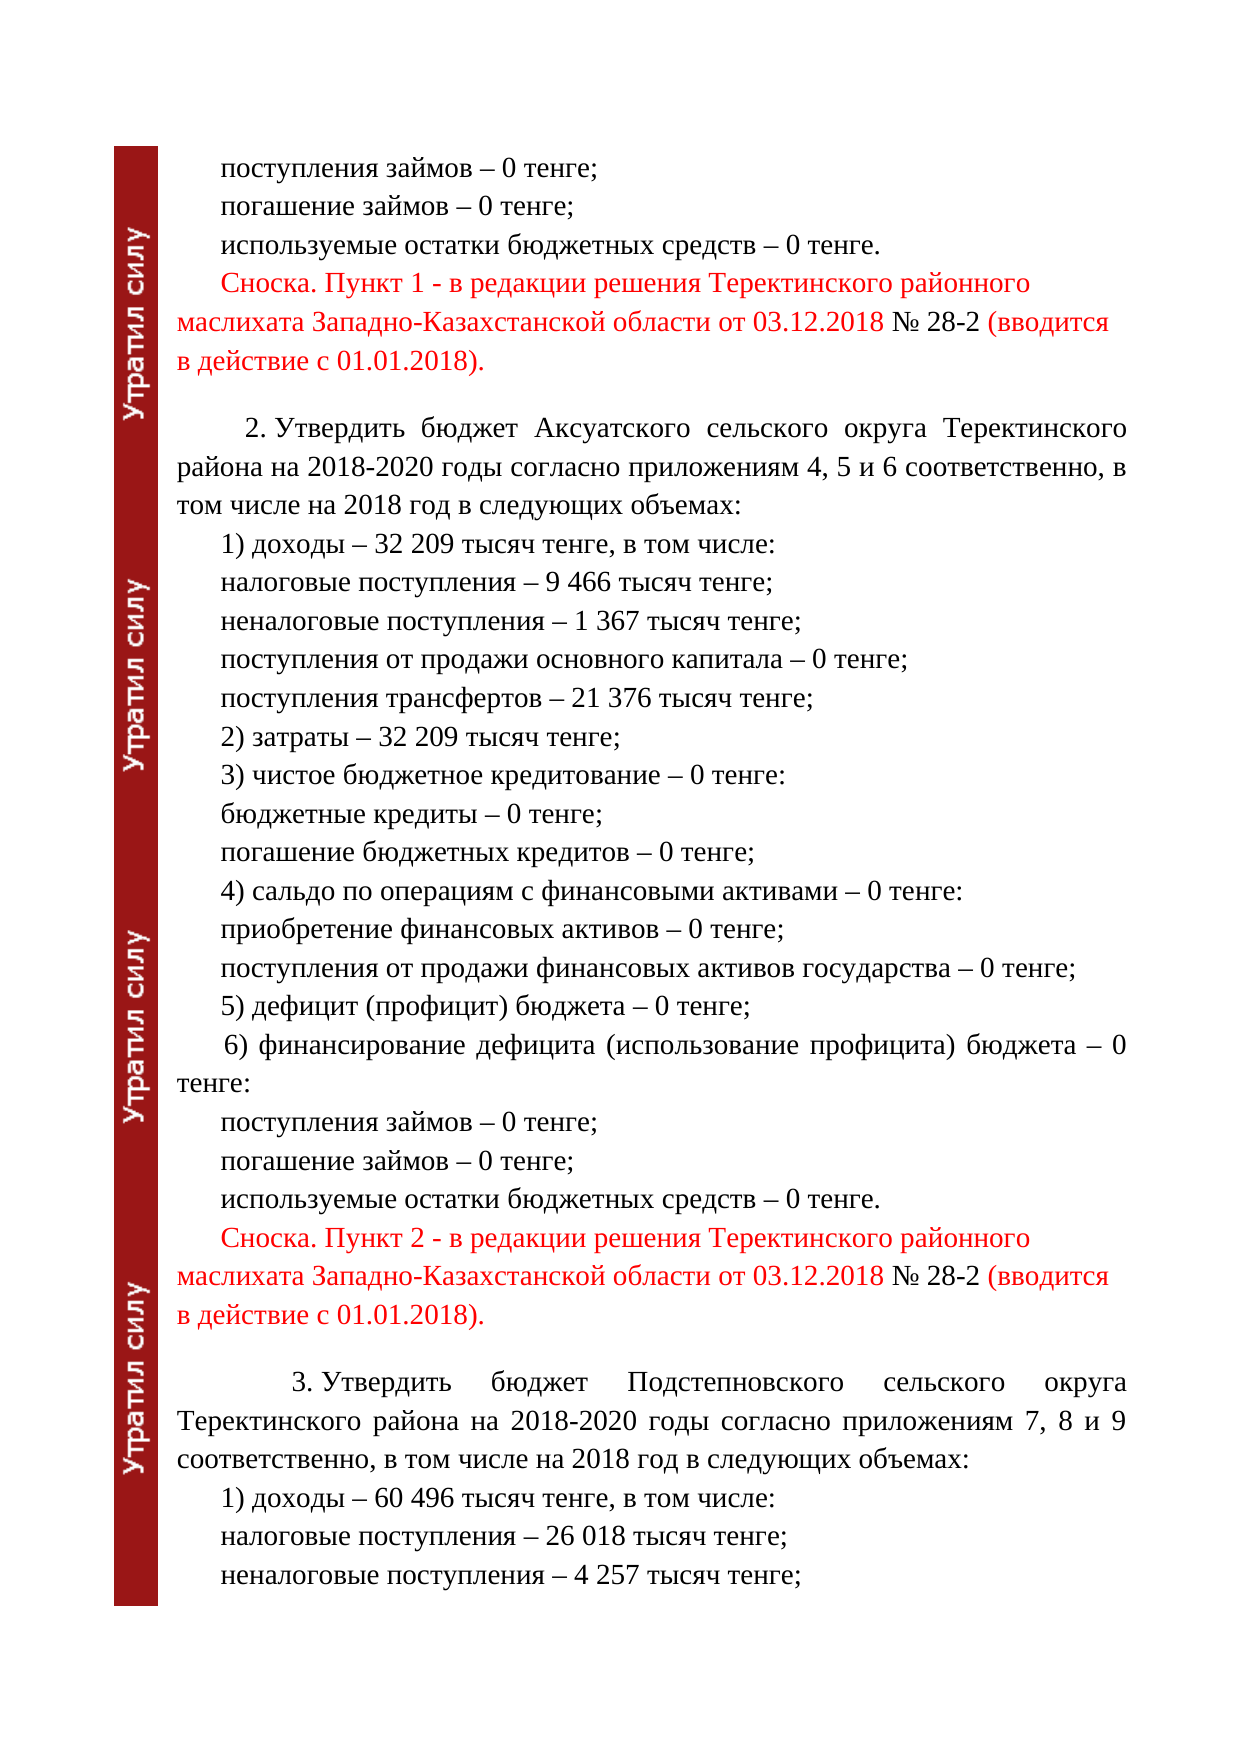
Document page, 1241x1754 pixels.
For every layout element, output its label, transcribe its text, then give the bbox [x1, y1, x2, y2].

picture [114, 559, 158, 564]
picture [114, 868, 158, 873]
picture [114, 406, 158, 410]
text поступления от продажи основного капитала – 0 тенге; [112, 642, 1128, 675]
picture [114, 1552, 158, 1557]
text 2) затраты – 32 209 тысяч тенге; [112, 719, 1128, 752]
text 1) доходы – 60 496 тысяч тенге, в том числе: [112, 1480, 1128, 1513]
text погашение бюджетных кредитов – 0 тенге; [112, 834, 1128, 868]
text поступления трансфертов – 21 376 тысяч тенге; [112, 680, 1128, 714]
text 3) чистое бюджетное кредитование – 0 тенге: [112, 757, 1128, 791]
text Сноска. Пункт 1 - в редакции решения Теректинского районного маслихата Западно-Казахстанской области от 03.12.2018 № 28-2 (вводится в действие с 01.01.2018). [112, 266, 1128, 406]
picture [114, 714, 158, 719]
picture [114, 1215, 158, 1220]
text неналоговые поступления – 1 367 тысяч тенге; [112, 603, 1128, 637]
picture [114, 1176, 158, 1181]
text 3. Утвердить бюджет Подстепновского сельского округа Теректинского района на 2018-2020 годы согласно приложениям 7, 8 и 9 соответственно, в том числе на 2018 год в следующих объемах: [112, 1364, 1128, 1475]
text используемые остатки бюджетных средств – 0 тенге. [112, 1181, 1128, 1215]
picture [114, 1138, 158, 1143]
picture [114, 1099, 158, 1104]
text используемые остатки бюджетных средств – 0 тенге. [112, 227, 1128, 261]
text налоговые поступления – 9 466 тысяч тенге; [112, 564, 1128, 598]
picture [114, 521, 158, 526]
picture [114, 791, 158, 796]
text бюджетные кредиты – 0 тенге; [112, 796, 1128, 829]
picture [114, 1591, 158, 1606]
text налоговые поступления – 26 018 тысяч тенге; [112, 1518, 1128, 1552]
picture [114, 146, 158, 150]
picture [114, 829, 158, 834]
picture [114, 598, 158, 603]
picture [114, 1022, 158, 1027]
text неналоговые поступления – 4 257 тысяч тенге; [112, 1557, 1128, 1591]
text 6) финансирование дефицита (использование профицита) бюджета – 0 тенге: [112, 1027, 1128, 1099]
text 2. Утвердить бюджет Аксуатского сельского округа Теректинского района на 2018-2020 годы согласно приложениям 4, 5 и 6 соответственно, в том числе на 2018 год в следующих объемах: [112, 410, 1128, 521]
text 4) сальдо по операциям с финансовыми активами – 0 тенге: [112, 873, 1128, 906]
picture [114, 906, 158, 911]
picture [114, 637, 158, 642]
picture [114, 183, 158, 188]
text поступления займов – 0 тенге; [112, 1104, 1128, 1138]
picture [114, 261, 158, 266]
picture [114, 1475, 158, 1480]
text 5) дефицит (профицит) бюджета – 0 тенге; [112, 988, 1128, 1022]
picture [114, 752, 158, 757]
text поступления от продажи финансовых активов государства – 0 тенге; [112, 950, 1128, 983]
text погашение займов – 0 тенге; [112, 1143, 1128, 1176]
text погашение займов – 0 тенге; [112, 188, 1128, 222]
picture [114, 945, 158, 950]
picture [114, 222, 158, 227]
picture [114, 983, 158, 988]
text поступления займов – 0 тенге; [112, 150, 1128, 183]
text приобретение финансовых активов – 0 тенге; [112, 911, 1128, 945]
picture [114, 675, 158, 680]
text Сноска. Пункт 2 - в редакции решения Теректинского районного маслихата Западно-Казахстанской области от 03.12.2018 № 28-2 (вводится в действие с 01.01.2018). [112, 1220, 1128, 1361]
text 1) доходы – 32 209 тысяч тенге, в том числе: [112, 526, 1128, 559]
picture [114, 1513, 158, 1518]
